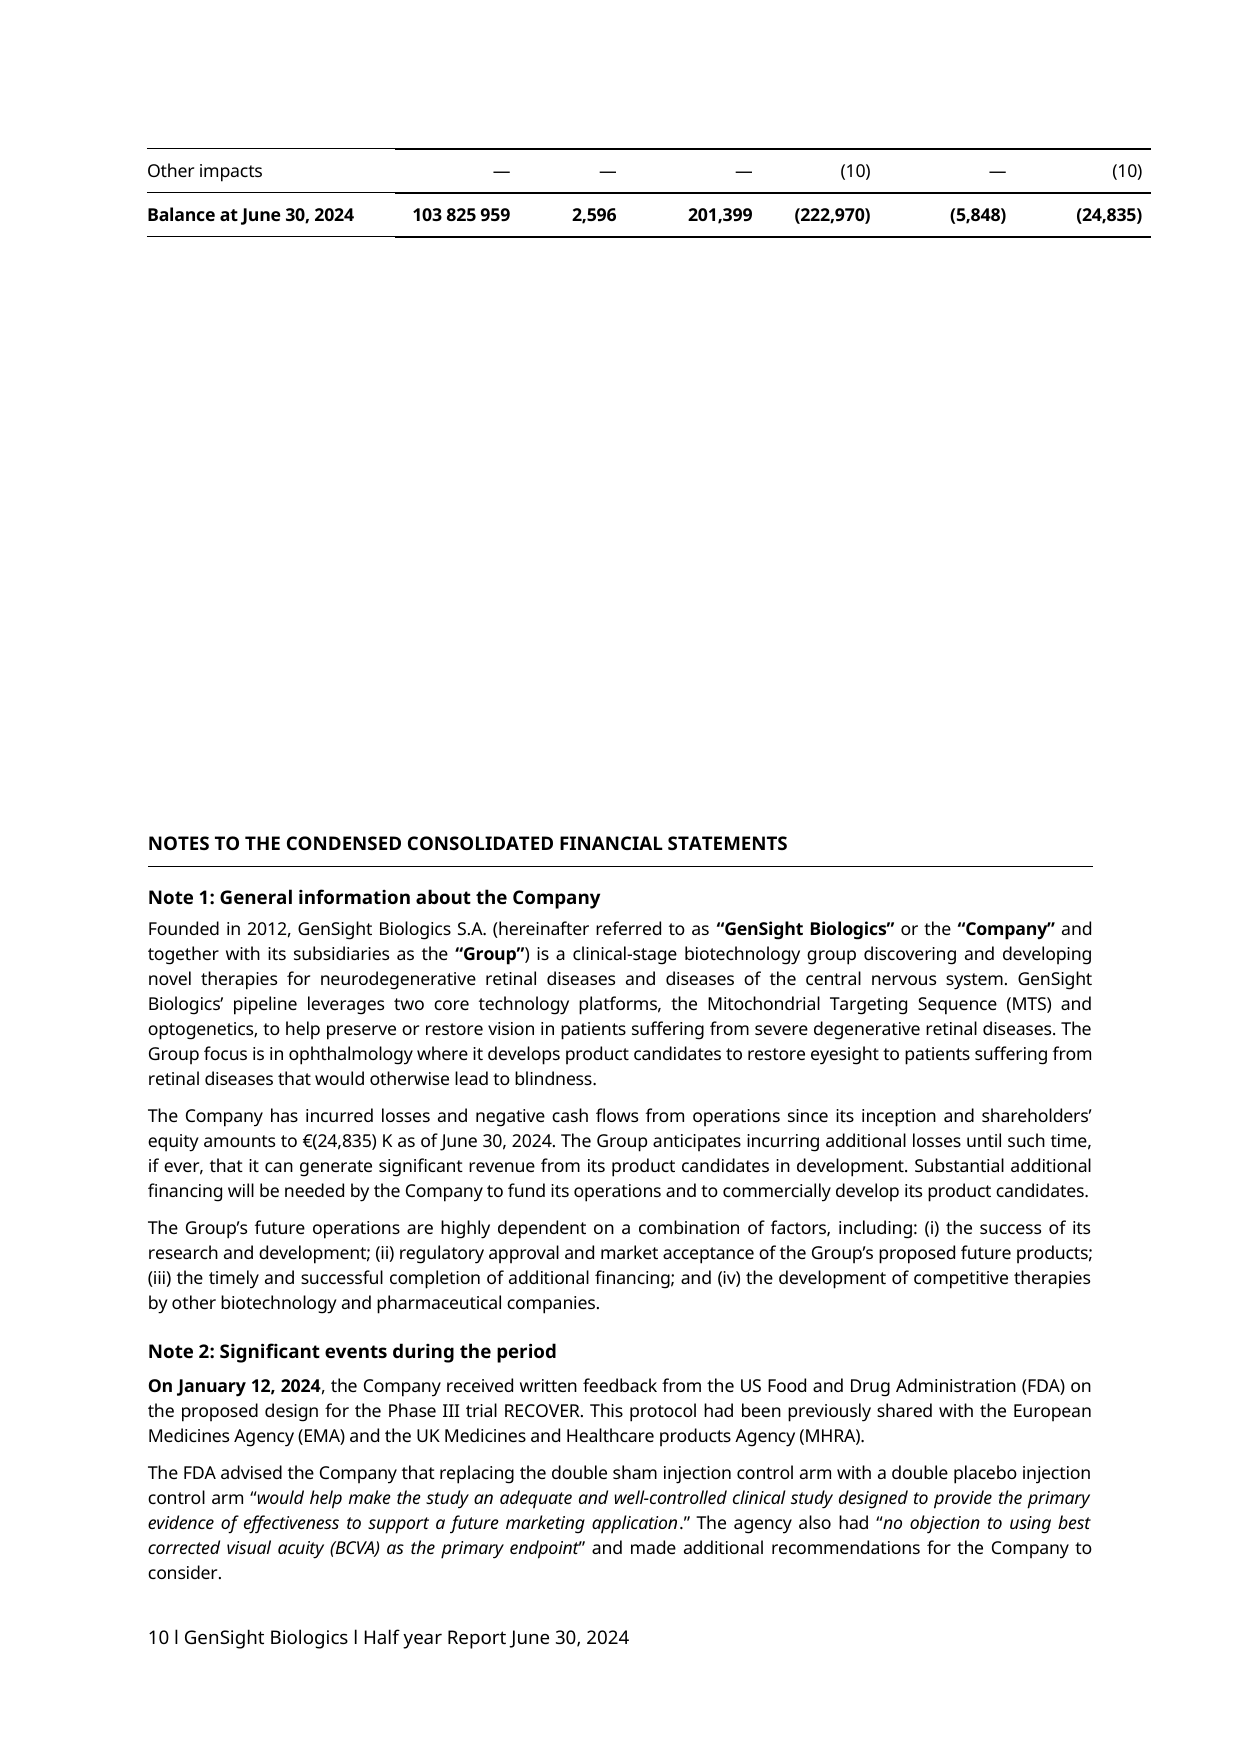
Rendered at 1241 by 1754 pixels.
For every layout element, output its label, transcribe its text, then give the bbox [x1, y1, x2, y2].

table_cell (10) [1015, 150, 1151, 192]
text Founded in 2012, GenSight Biologics S.A. (hereinafter referred to as “GenSight Biologics” or the “Company” and together with its subsidiaries as the “Group”) is a clinical-stage biotechnology group discovering and developing novel therapies for neurodegenerative retinal diseases and diseases of the central nervous system. GenSight Biologics’ pipeline leverages two core technology platforms, the Mitochondrial Targeting Sequence (MTS) and optogenetics, to help preserve or restore vision in patients suffering from severe degenerative retinal diseases. The Group focus is in ophthalmology where it develops product candidates to restore eyesight to patients suffering from retinal diseases that would otherwise lead to blindness. [148, 916, 1093, 1091]
text Note 1: General information about the Company [148, 884, 1093, 910]
table_cell 2,596 [519, 194, 625, 236]
text NOTES TO THE CONDENSED CONSOLIDATED FINANCIAL STATEMENTS [148, 830, 1093, 866]
text Note 2: Significant events during the period [148, 1338, 1093, 1364]
table_cell — [519, 150, 625, 192]
text On January 12, 2024, the Company received written feedback from the US Food and Drug Administration (FDA) on the proposed design for the Phase III trial RECOVER. This protocol had been previously shared with the European Medicines Agency (EMA) and the UK Medicines and Healthcare products Agency (MHRA). [148, 1373, 1093, 1448]
table_cell Balance at June 30, 2024 [147, 193, 395, 236]
table_cell (10) [761, 150, 879, 192]
table_cell 201,399 [625, 194, 761, 236]
table_cell (5,848) [879, 194, 1015, 236]
table_cell (24,835) [1015, 194, 1151, 236]
table_cell Other impacts [147, 149, 395, 192]
table_cell — [625, 150, 761, 192]
text The Company has incurred losses and negative cash flows from operations since its inception and shareholders’ equity amounts to €(24,835) K as of June 30, 2024. The Group anticipates incurring additional losses until such time, if ever, that it can generate significant revenue from its product candidates in development. Substantial additional financing will be needed by the Company to fund its operations and to commercially develop its product candidates. [148, 1103, 1093, 1203]
text The Group’s future operations are highly dependent on a combination of factors, including: (i) the success of its research and development; (ii) regulatory approval and market acceptance of the Group’s proposed future products; (iii) the timely and successful completion of additional financing; and (iv) the development of competitive therapies by other biotechnology and pharmaceutical companies. [148, 1214, 1093, 1314]
table_cell — [395, 150, 519, 192]
table_cell — [879, 150, 1015, 192]
text The FDA advised the Company that replacing the double sham injection control arm with a double placebo injection control arm “would help make the study an adequate and well-controlled clinical study designed to provide the primary evidence of effectiveness to support a future marketing application.” The agency also had “no objection to using best corrected visual acuity (BCVA) as the primary endpoint” and made additional recommendations for the Company to consider. [148, 1459, 1093, 1584]
table_cell (222,970) [761, 194, 879, 236]
table_cell 103 825 959 [395, 194, 519, 236]
